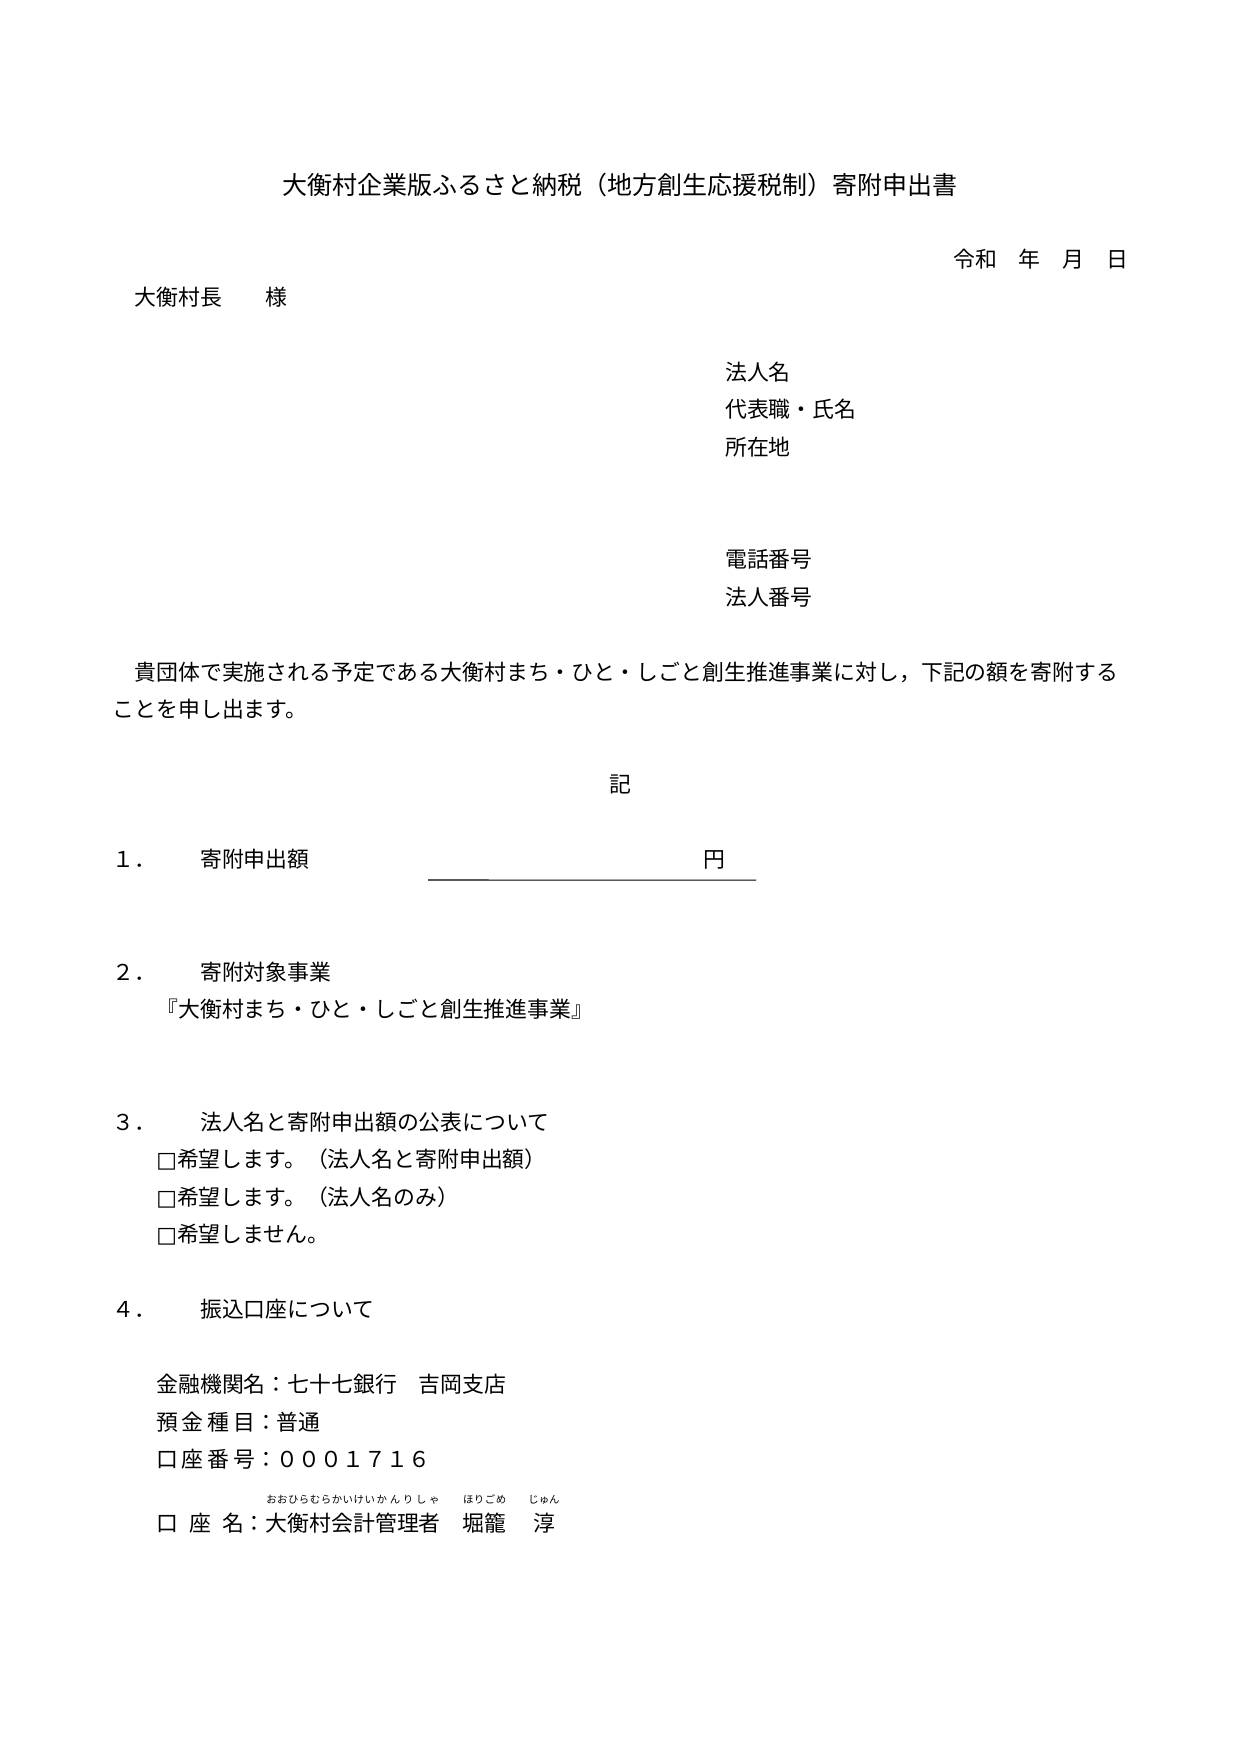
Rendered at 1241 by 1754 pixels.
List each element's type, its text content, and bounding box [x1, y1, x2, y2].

text 貴団体で実施される予定である大衡村まち・ひと・しごと創生推進事業に対し，下記の額を寄附することを申し出ます。 [112, 652, 1128, 727]
list 法人名と寄附申出額の公表について [112, 1102, 1128, 1139]
list 振込口座について [112, 1289, 1128, 1327]
text 令和 年 月 日 [112, 239, 1128, 277]
text 所在地 [112, 427, 1128, 464]
text 電話番号 [112, 539, 1128, 577]
text 代表職・氏名 [112, 389, 1128, 427]
text 法人番号 [112, 577, 1128, 614]
list □希望します。（法人名と寄附申出額） [156, 1139, 1128, 1177]
list 預金種目：普通 [156, 1402, 1128, 1439]
list 口座名： [156, 1477, 1128, 1552]
list □希望しません。 [156, 1214, 1128, 1252]
list 寄附申出額 円 [112, 839, 1128, 877]
list □希望します。（法人名のみ） [156, 1177, 1128, 1214]
text 大衡村企業版ふるさと納税（地方創生応援税制）寄附申出書 [112, 164, 1128, 202]
list 寄附対象事業 [112, 952, 1128, 989]
subtitle 記 [112, 764, 1128, 802]
list 口座番号：０００１７１６ [156, 1439, 1128, 1477]
list 『大衡村まち・ひと・しごと創生推進事業』 [156, 989, 1128, 1027]
text 大衡村長 様 [112, 277, 1128, 314]
list 金融機関名：七十七銀行 吉岡支店 [156, 1364, 1128, 1402]
text 法人名 [112, 352, 1128, 389]
